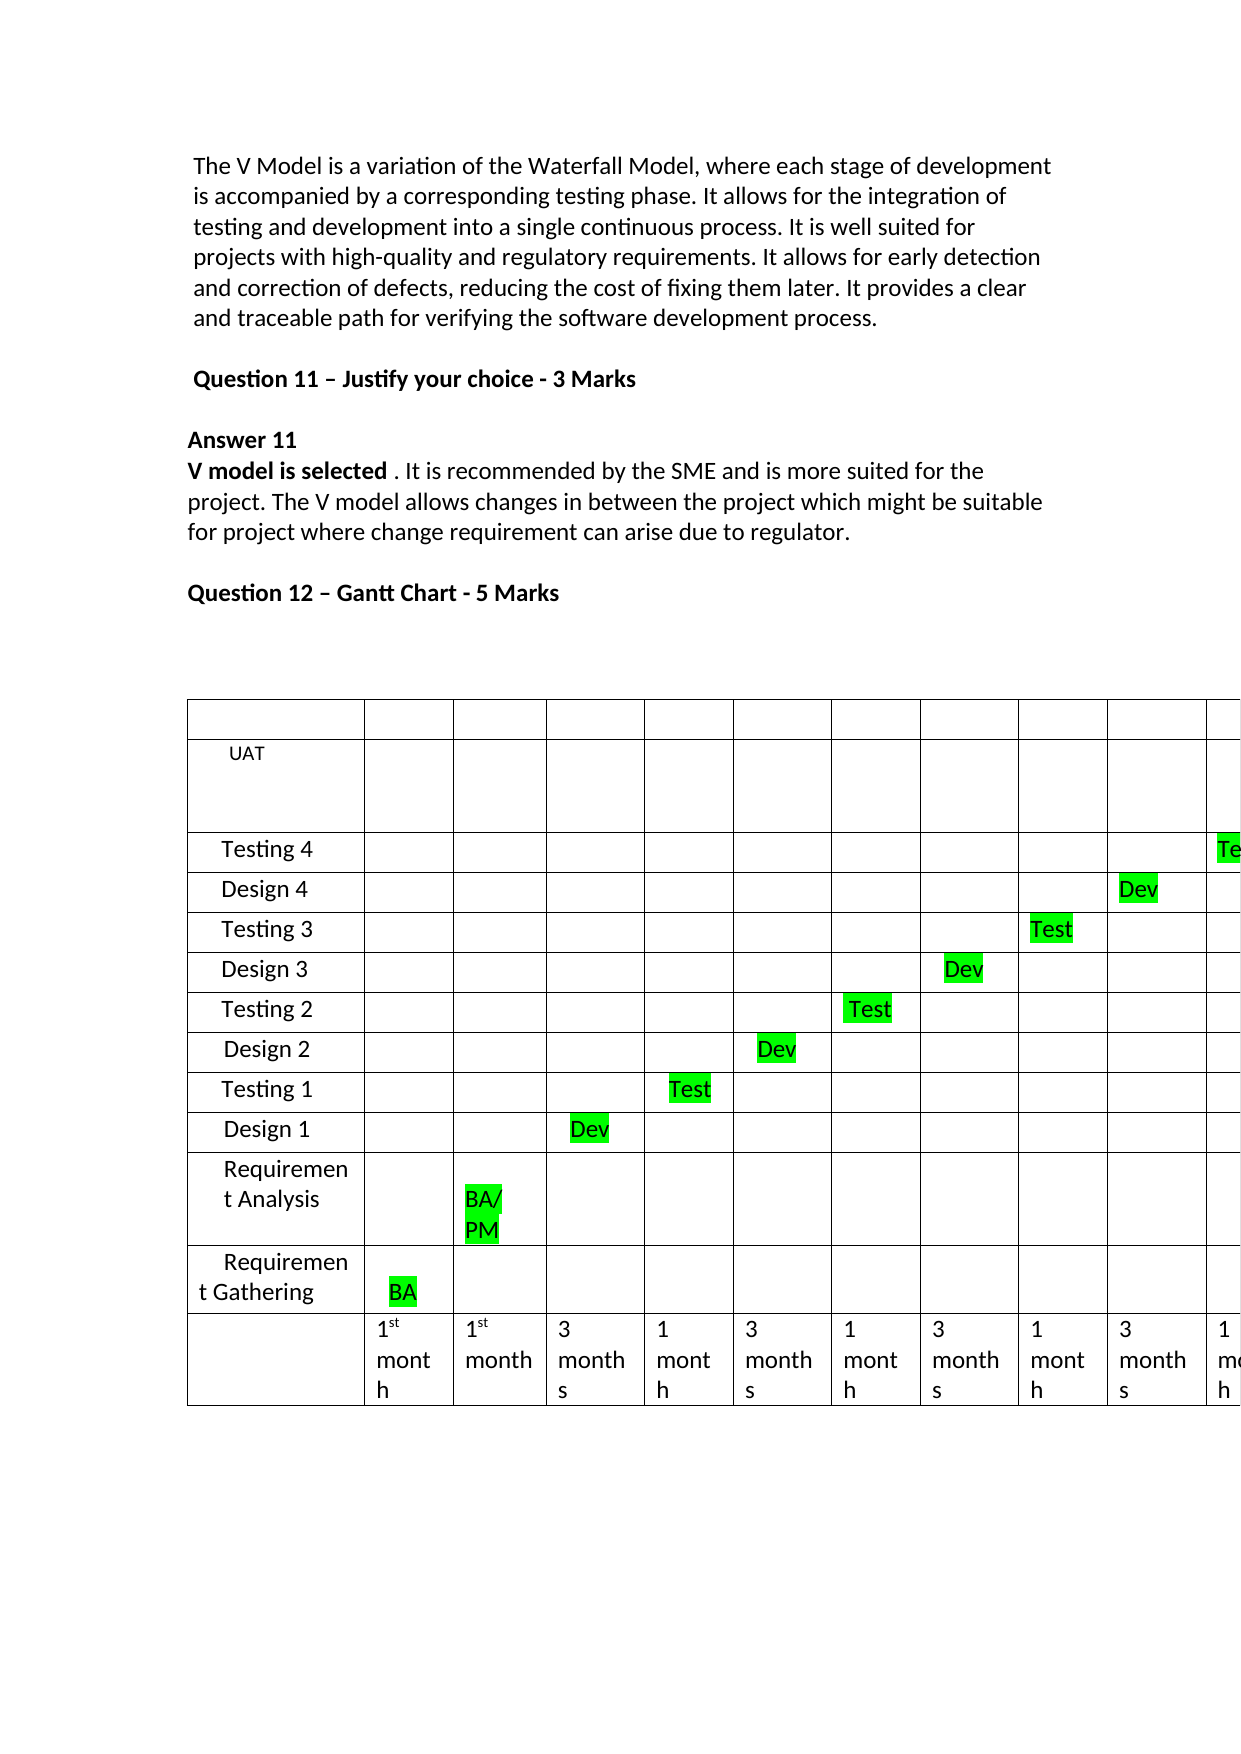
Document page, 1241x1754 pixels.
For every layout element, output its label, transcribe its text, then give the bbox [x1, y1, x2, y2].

table_cell [832, 1073, 920, 1112]
table_cell [1108, 1153, 1206, 1244]
table_cell Design 2 [188, 1033, 364, 1072]
table_cell Testing 4 [188, 833, 364, 872]
table_cell [1108, 833, 1206, 872]
table_cell [1207, 1246, 1240, 1312]
table_cell 3 months [547, 1314, 644, 1405]
table_cell Dev [547, 1113, 644, 1152]
table_cell [832, 913, 920, 952]
table_cell [454, 1033, 546, 1072]
table_cell Testing 1 [188, 1073, 364, 1112]
table_header [921, 700, 1018, 739]
table_cell Dev [1108, 873, 1206, 912]
table_cell [832, 1153, 920, 1244]
table_cell 1 month [1207, 1314, 1240, 1405]
table_cell [921, 833, 1018, 872]
table_cell 3 months [1108, 1314, 1206, 1405]
table_cell [454, 1073, 546, 1112]
table_cell [1108, 993, 1206, 1032]
table_cell [1019, 833, 1107, 872]
table_cell [645, 1113, 733, 1152]
table_cell Test [1207, 833, 1240, 872]
table_cell [645, 740, 733, 832]
table_cell [645, 873, 733, 912]
table_cell [832, 1113, 920, 1152]
table_cell 1 month [1019, 1314, 1107, 1405]
table_cell [454, 1113, 546, 1152]
table_cell [832, 740, 920, 832]
table_cell 1st month [365, 1314, 453, 1405]
table_cell [921, 1073, 1018, 1112]
table_header [645, 700, 733, 739]
table_cell [1108, 1113, 1206, 1152]
table_cell [832, 833, 920, 872]
table_header [1207, 700, 1240, 739]
table_cell [454, 873, 546, 912]
table_cell Test [1019, 913, 1107, 952]
list Question 12 – Gantt Chart - 5 Marks [187, 577, 1053, 608]
table_cell [1207, 993, 1240, 1032]
table_cell [1108, 913, 1206, 952]
table_cell Design 1 [188, 1113, 364, 1152]
table_cell [921, 1113, 1018, 1152]
list The V Model is a variation of the Waterfall Model, where each stage of development is accompanied by a corresponding testing phase. It allows for the integration of testing and development into a single continuous process. It is well suited for projects with high-quality and regulatory requirements. It allows for early detection and correction of defects, reducing the cost of fixing them later. It provides a clear and traceable path for verifying the software development process. [193, 150, 1053, 333]
table_cell [1207, 913, 1240, 952]
table_header [454, 700, 546, 739]
table_cell [832, 1246, 920, 1312]
table_cell [734, 1073, 831, 1112]
table_cell [454, 913, 546, 952]
table_cell BA [365, 1246, 453, 1312]
table_cell [1207, 740, 1240, 832]
table_cell UAT [188, 740, 364, 832]
table_cell [921, 993, 1018, 1032]
table_cell [1207, 1153, 1240, 1244]
table_cell [734, 913, 831, 952]
list Answer 11 [187, 425, 1053, 455]
table_cell [921, 1246, 1018, 1312]
table_cell [454, 1246, 546, 1312]
table_header [734, 700, 831, 739]
table_cell [547, 833, 644, 872]
table_cell [365, 740, 453, 832]
table_cell [832, 873, 920, 912]
table_cell [365, 1113, 453, 1152]
table_cell [832, 1033, 920, 1072]
table_cell [547, 740, 644, 832]
table_cell [365, 1073, 453, 1112]
table_cell Testing 3 [188, 913, 364, 952]
table_cell [1019, 1113, 1107, 1152]
table_cell 1 month [645, 1314, 733, 1405]
table_cell [365, 833, 453, 872]
table_cell [1019, 953, 1107, 992]
table_cell [1207, 873, 1240, 912]
table_cell [454, 953, 546, 992]
table_cell [1019, 1073, 1107, 1112]
table_cell [1019, 993, 1107, 1032]
table_cell [1207, 953, 1240, 992]
table_cell [734, 873, 831, 912]
table_cell [734, 740, 831, 832]
table_cell [734, 833, 831, 872]
table_cell [1019, 1153, 1107, 1244]
table_cell [547, 913, 644, 952]
table_cell [645, 953, 733, 992]
table_cell [645, 913, 733, 952]
table_header [1108, 700, 1206, 739]
table_cell [921, 913, 1018, 952]
table_cell [365, 953, 453, 992]
table_cell [1108, 1073, 1206, 1112]
table_cell [1207, 1113, 1240, 1152]
table_cell Testing 2 [188, 993, 364, 1032]
table_header [188, 700, 364, 739]
table_cell Test [832, 993, 920, 1032]
table_cell Requirement Analysis [188, 1153, 364, 1244]
table_cell [1207, 1033, 1240, 1072]
table_cell [365, 873, 453, 912]
table_cell Dev [921, 953, 1018, 992]
list V model is selected . It is recommended by the SME and is more suited for the project. The V model allows changes in between the project which might be suitable for project where change requirement can arise due to regulator. [187, 455, 1053, 547]
table_cell 3 months [921, 1314, 1018, 1405]
table_cell [365, 1153, 453, 1244]
table_cell Test [645, 1073, 733, 1112]
table_header [547, 700, 644, 739]
table_cell [1019, 740, 1107, 832]
table_cell [645, 1246, 733, 1312]
table_cell [921, 1153, 1018, 1244]
table_cell [365, 913, 453, 952]
table_cell [645, 833, 733, 872]
table_header [1019, 700, 1107, 739]
list Question 11 – Justify your choice - 3 Marks [193, 364, 1053, 394]
table_cell [734, 1113, 831, 1152]
table_cell [547, 1033, 644, 1072]
table_cell [1019, 1033, 1107, 1072]
table_header [832, 700, 920, 739]
table_cell 1st month [454, 1314, 546, 1405]
table_cell [454, 833, 546, 872]
table_cell [734, 1153, 831, 1244]
table_cell [645, 1153, 733, 1244]
table_cell [454, 993, 546, 1032]
table_cell [547, 1246, 644, 1312]
table_cell [921, 873, 1018, 912]
table_cell [547, 953, 644, 992]
table_cell [547, 993, 644, 1032]
table_cell [365, 1033, 453, 1072]
table_cell [1108, 1033, 1206, 1072]
table_cell [1019, 1246, 1107, 1312]
table_cell [832, 953, 920, 992]
table_cell 3 months [734, 1314, 831, 1405]
table_cell [734, 1246, 831, 1312]
table_cell [1019, 873, 1107, 912]
table_cell [645, 993, 733, 1032]
table_cell [547, 873, 644, 912]
table_cell 1 month [832, 1314, 920, 1405]
table_cell [1108, 953, 1206, 992]
table_cell Dev [734, 1033, 831, 1072]
table_cell [1108, 740, 1206, 832]
table_cell [645, 1033, 733, 1072]
table_header [365, 700, 453, 739]
table_cell Requirement Gathering [188, 1246, 364, 1312]
table_cell [547, 1153, 644, 1244]
table_cell [547, 1073, 644, 1112]
table_cell [921, 1033, 1018, 1072]
table_cell Design 3 [188, 953, 364, 992]
table_cell [1108, 1246, 1206, 1312]
table_cell BA/PM [454, 1153, 546, 1244]
table_cell Design 4 [188, 873, 364, 912]
table_cell [734, 953, 831, 992]
table_cell [921, 740, 1018, 832]
table_cell [365, 993, 453, 1032]
table_cell [188, 1314, 364, 1405]
table_cell [734, 993, 831, 1032]
table_cell [1207, 1073, 1240, 1112]
table_cell [454, 740, 546, 832]
